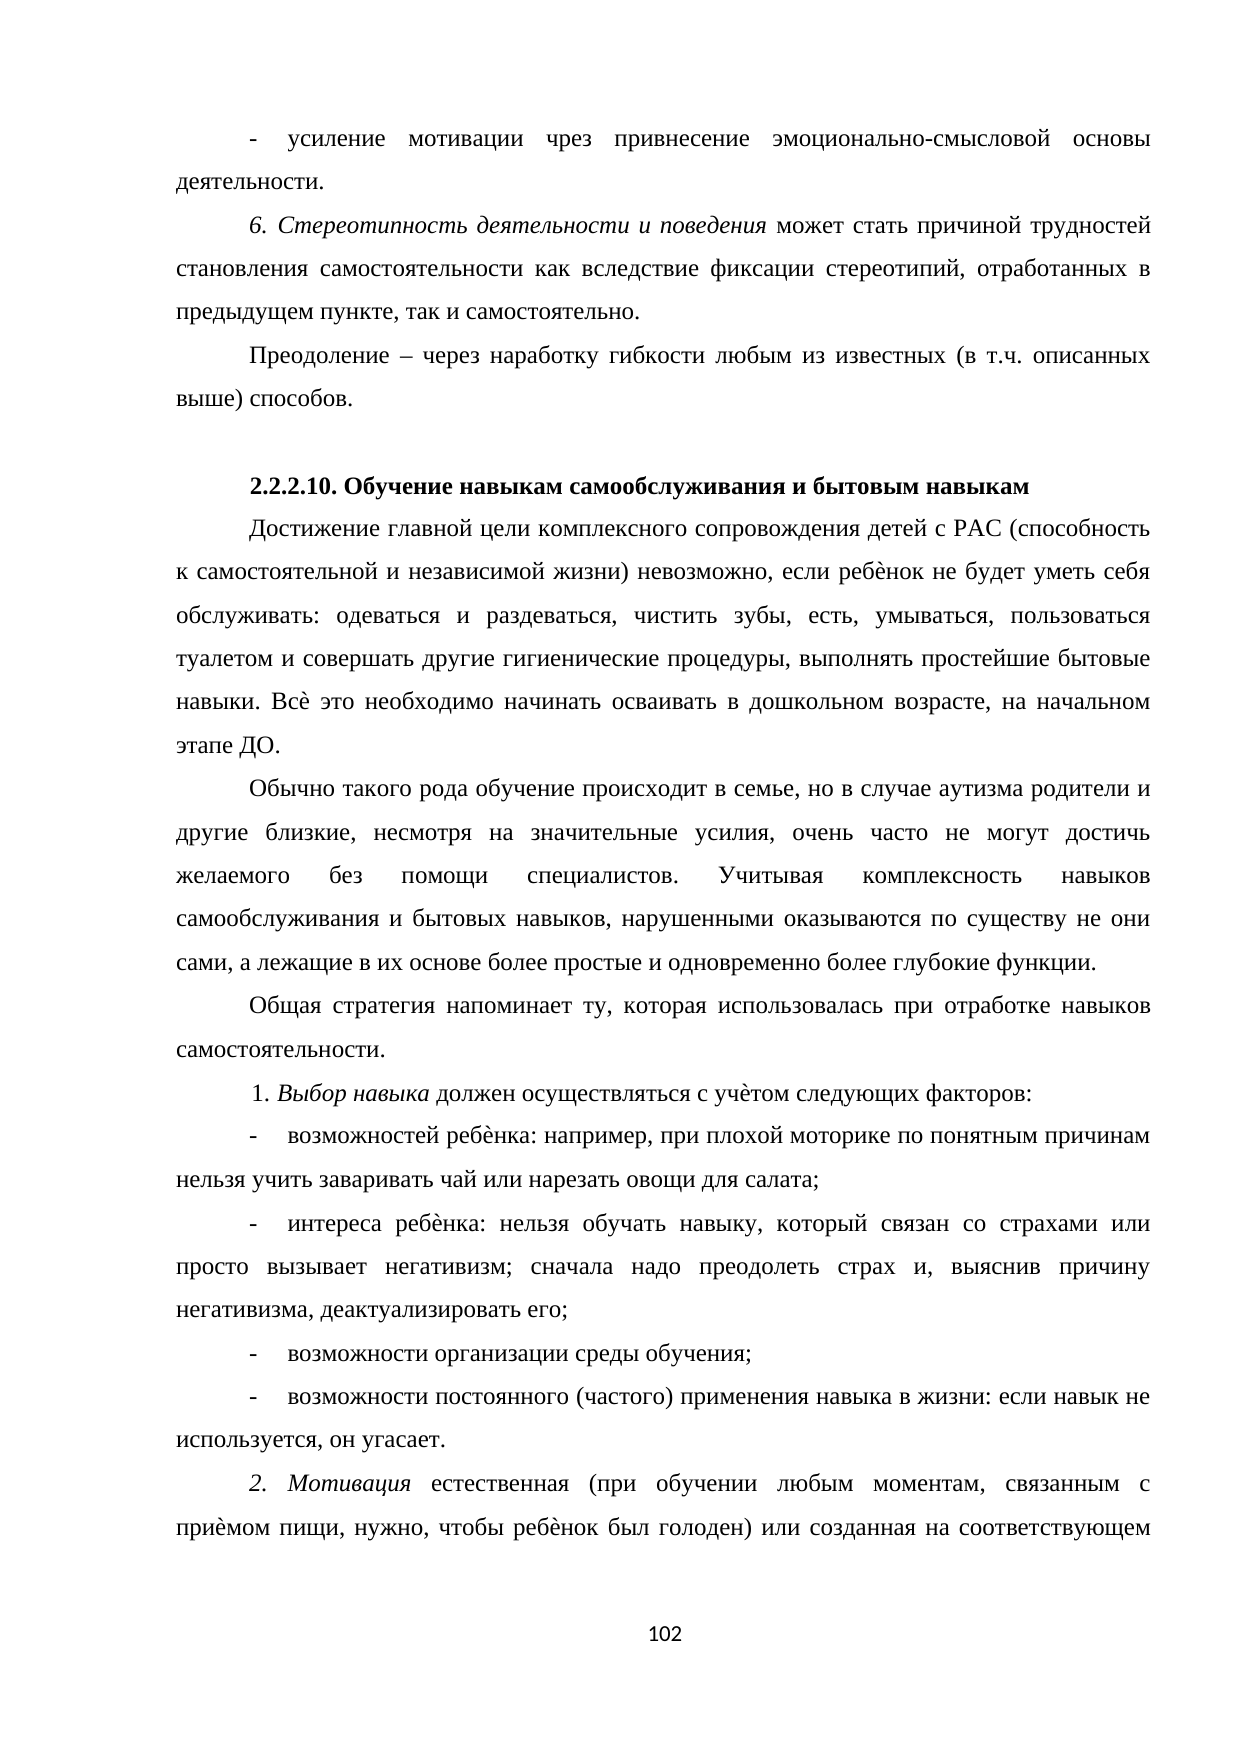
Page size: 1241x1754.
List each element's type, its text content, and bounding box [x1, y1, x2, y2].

text Достижение главной цели комплексного сопровождения детей с РАС (способность к самостоятельной и независимой жизни) невозможно, если ребѐнок не будет уметь себя обслуживать: одеваться и раздеваться, чистить зубы, есть, умываться, пользоваться туалетом и совершать другие гигиенические процедуры, выполнять простейшие бытовые навыки. Всѐ это необходимо начинать осваивать в дошкольном возрасте, на начальном этапе ДО. [176, 513, 1151, 758]
subtitle 2.2.2.10. Обучение навыкам самообслуживания и бытовым навыкам [249, 471, 1152, 499]
list интереса ребѐнка: нельзя обучать навыку, который связан со страхами или просто вызывает негативизм; сначала надо преодолеть страх и, выяснив причину негативизма, деактуализировать его; [176, 1208, 1151, 1323]
text 1. Выбор навыка должен осуществляться с учѐтом следующих факторов: [251, 1078, 1151, 1106]
list возможности организации среды обучения; [176, 1338, 1151, 1367]
list усиление мотивации чрез привнесение эмоционально-смысловой основы деятельности. [176, 123, 1151, 195]
list возможности постоянного (частого) применения навыка в жизни: если навык не используется, он угасает. [176, 1381, 1151, 1453]
text Обычно такого рода обучение происходит в семье, но в случае аутизма родители и другие близкие, несмотря на значительные усилия, очень часто не могут достичь желаемого без помощи специалистов. Учитывая комплексность навыков самообслуживания и бытовых навыков, нарушенными оказываются по существу не они сами, а лежащие в их основе более простые и одновременно более глубокие функции. [176, 773, 1151, 976]
text 6. Стереотипность деятельности и поведения может стать причиной трудностей становления самостоятельности как вследствие фиксации стереотипий, отработанных в предыдущем пункте, так и самостоятельно. [176, 210, 1151, 325]
list возможностей ребѐнка: например, при плохой моторике по понятным причинам нельзя учить заваривать чай или нарезать овощи для салата; [176, 1121, 1151, 1193]
text Общая стратегия напоминает ту, которая использовалась при отработке навыков самостоятельности. [176, 991, 1151, 1063]
text Преодоление – через наработку гибкости любым из известных (в т.ч. описанных выше) способов. [176, 340, 1151, 412]
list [176, 1468, 1151, 1540]
